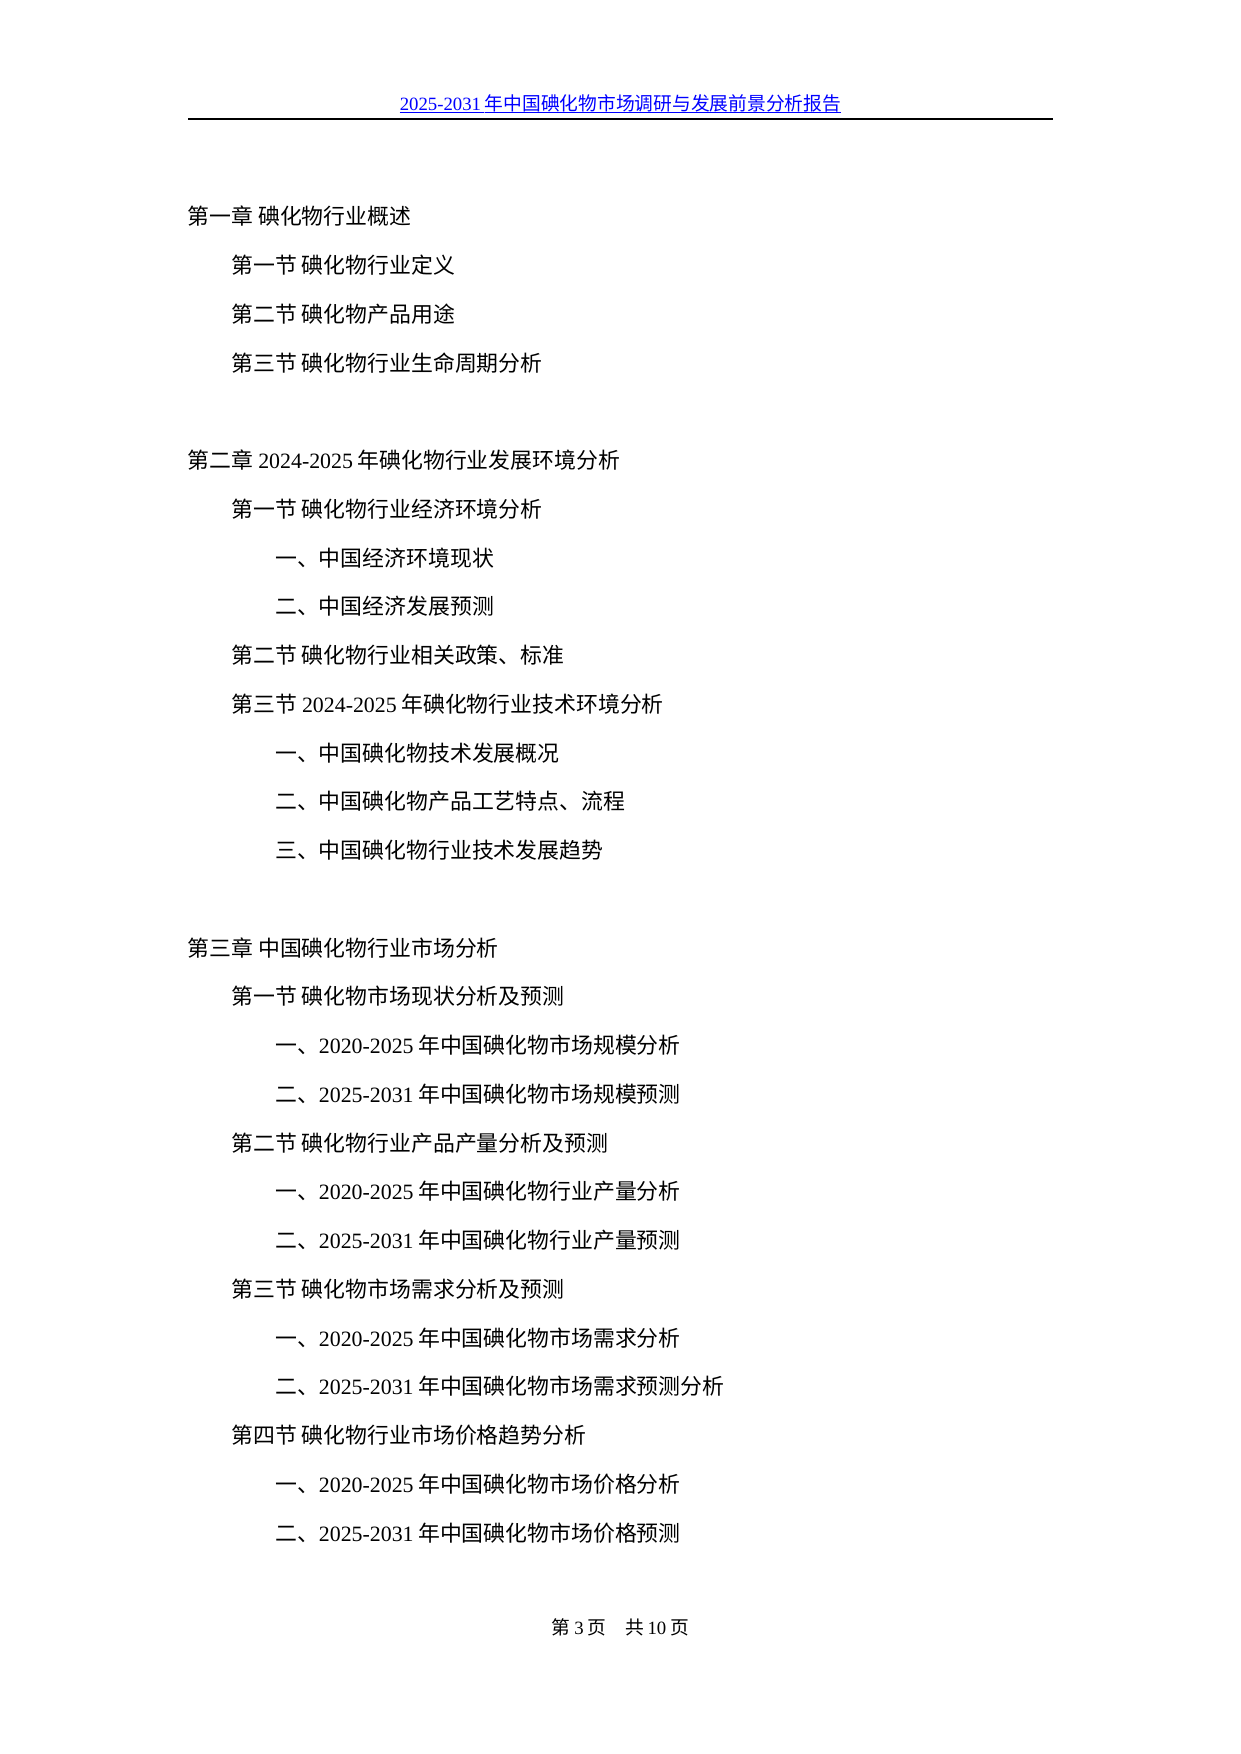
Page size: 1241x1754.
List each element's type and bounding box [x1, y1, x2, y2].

text [187, 150, 1053, 1548]
